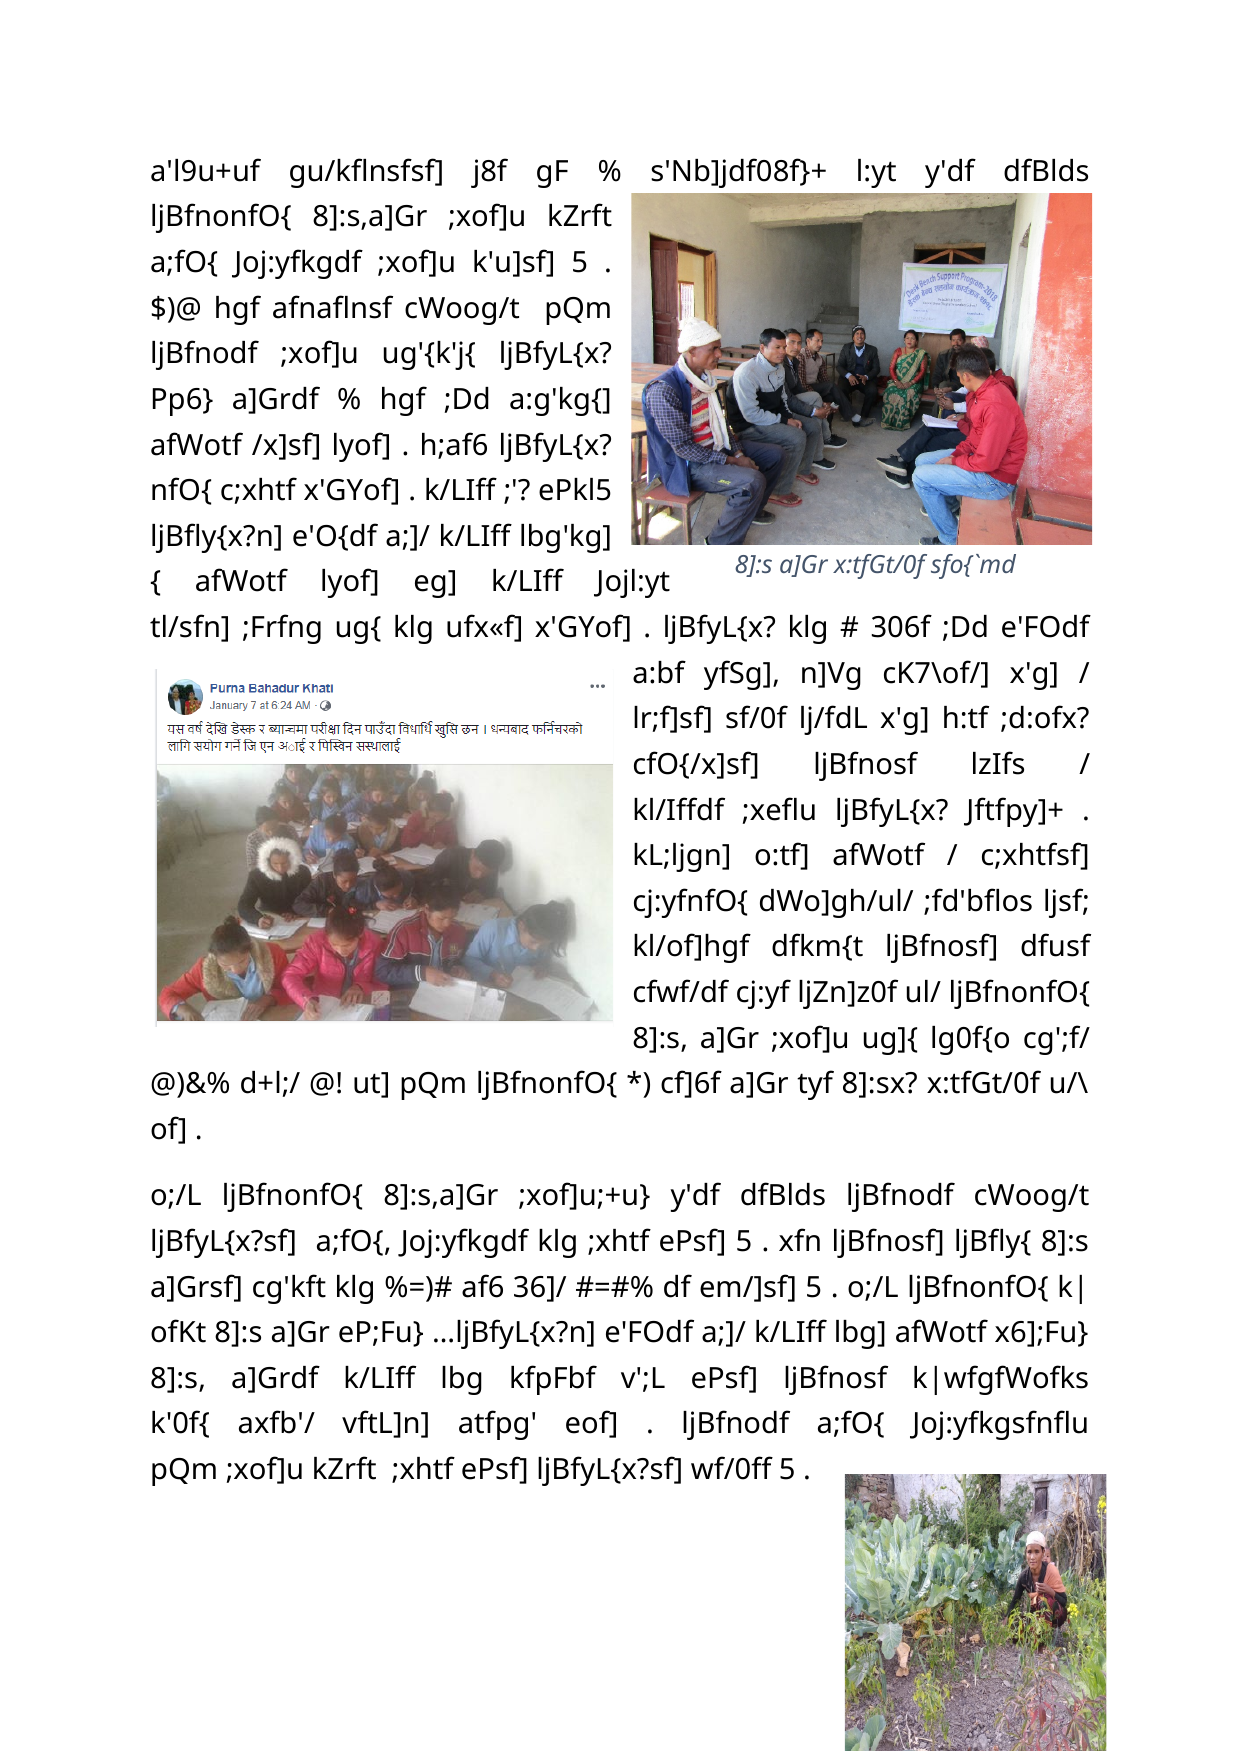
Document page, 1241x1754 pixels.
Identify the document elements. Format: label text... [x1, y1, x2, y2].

picture [843, 1474, 1107, 1750]
picture [631, 193, 1093, 543]
picture [154, 669, 614, 1026]
text o;/L ljBfnonfO{ 8]:s,a]Gr ;xof]u;+u} y'df dfBlds ljBfnodf cWoog/t ljBfyL{x?sf] a;fO{, Joj:yfkgdf klg ;xhtf ePsf] 5 . xfn ljBfnosf] ljBfly{ 8]:s a]Grsf] cg'kft klg %=)# af6 36]/ #=#% df em/]sf] 5 . o;/L ljBfnonfO{ k|ofKt 8]:s a]Gr eP;Fu} …ljBfyL{x?n] e'FOdf a;]/ k/LIff lbg] afWotf x6];Fu} 8]:s, a]Grdf k/LIff lbg kfpFbf v';L ePsf] ljBfnosf k|wfgfWofks k'0f{ axfb'/ vftL]n] atfpg' eof] . ljBfnodf a;fO{ Joj:yfkgsfnflu pQm ;xof]u kZrft ;xhtf ePsf] ljBfyL{x?sf] wf/0ff 5 . [150, 1174, 1090, 1488]
